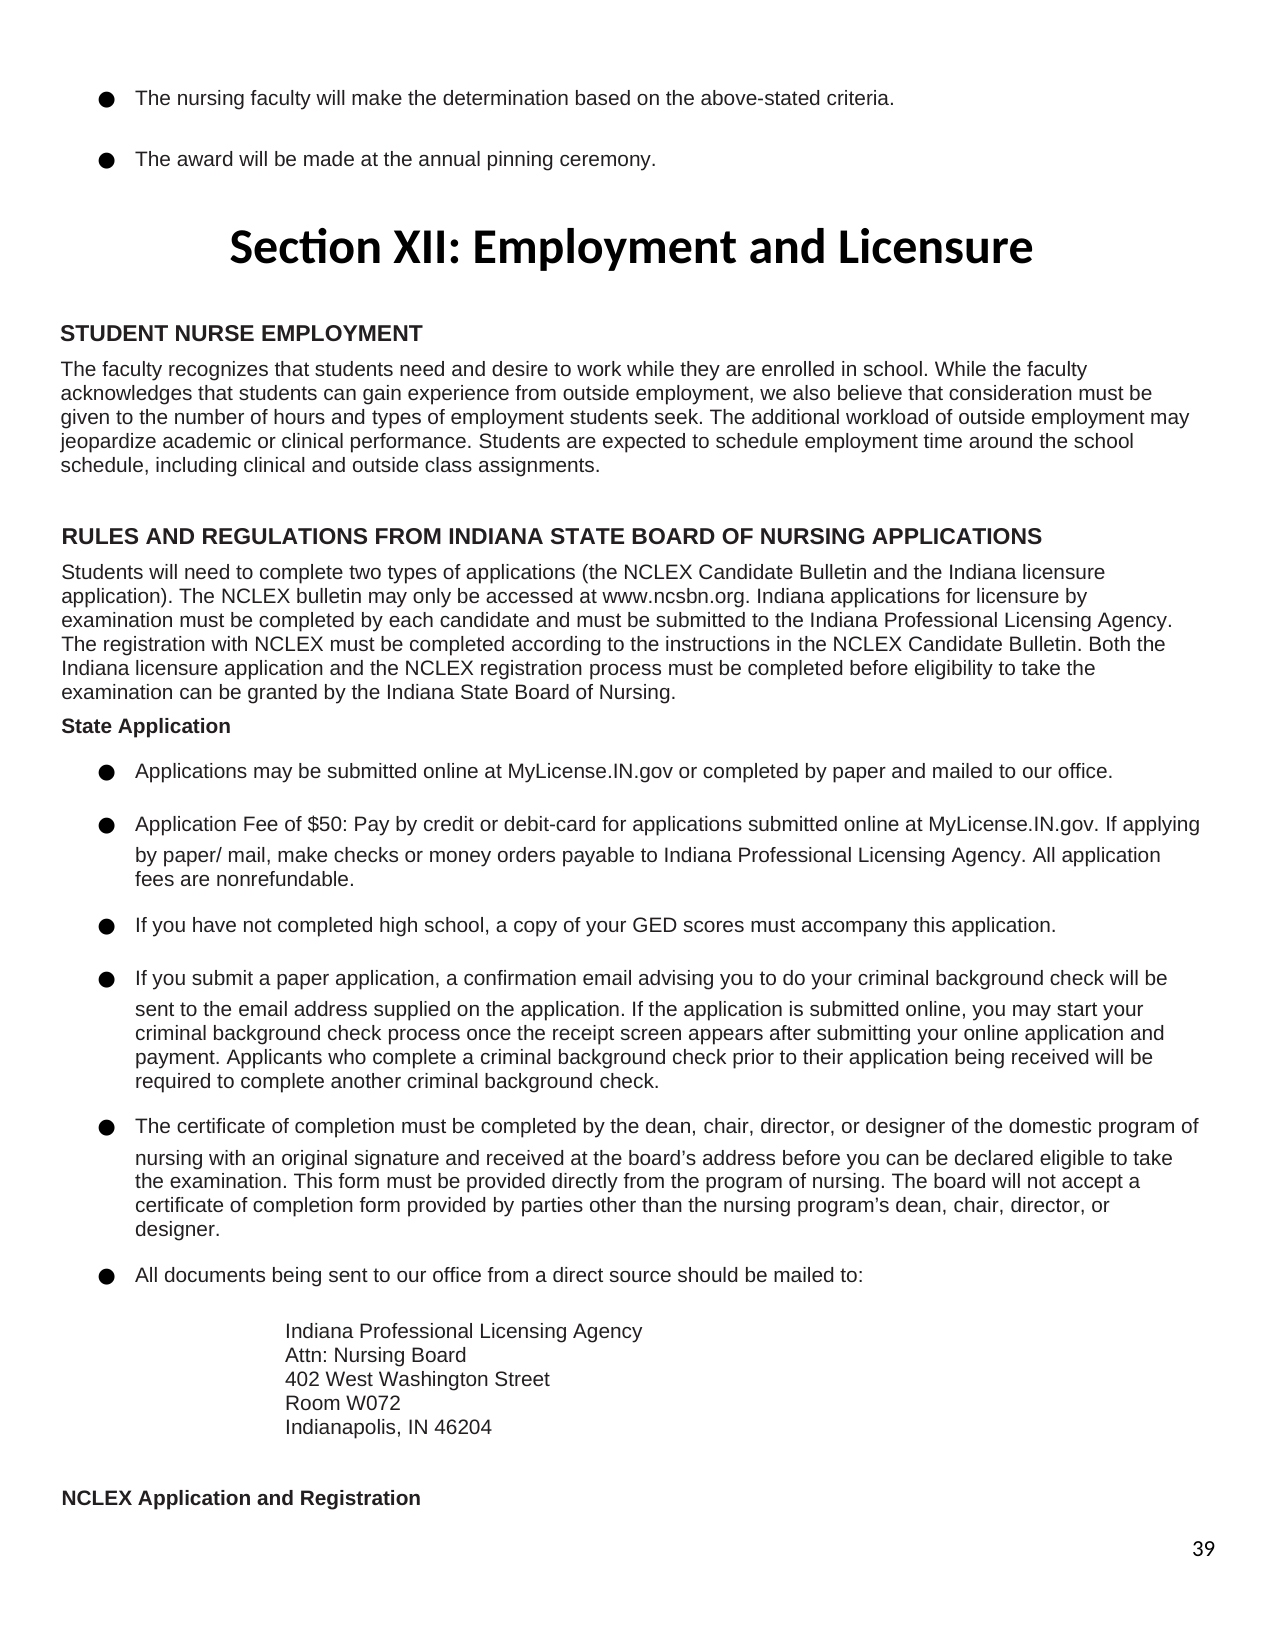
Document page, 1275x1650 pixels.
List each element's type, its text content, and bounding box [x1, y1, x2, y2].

text RULES AND REGULATIONS FROM INDIANA STATE BOARD OF NURSING APPLICATIONS [61, 523, 1215, 550]
text Attn: Nursing Board [60, 1343, 1215, 1367]
text Room W072 [60, 1391, 1215, 1415]
list All documents being sent to our office from a direct source should be mailed to: [97, 1251, 1215, 1294]
list The nursing faculty will make the determination based on the above-stated criteria. [97, 75, 1215, 118]
subtitle Section XII: Employment and Licensure [60, 215, 1215, 276]
text The faculty recognizes that students need and desire to work while they are enrolled in school. While the faculty acknowledges that students can gain experience from outside employment, we also believe that consideration must be given to the number of hours and types of employment students seek. The additional workload of outside employment may jeopardize academic or clinical performance. Students are expected to schedule employment time around the school schedule, including clinical and outside class assignments. [60, 357, 1201, 476]
list Application Fee of $50: Pay by credit or debit-card for applications submitted online at MyLicense.IN.gov. If applying by paper/ mail, make checks or money orders payable to Indiana Professional Licensing Agency. All application fees are nonrefundable. [97, 801, 1203, 891]
list The certificate of completion must be completed by the dean, chair, director, or designer of the domestic program of nursing with an original signature and received at the board’s address before you can be declared eligible to take the examination. This form must be provided directly from the program of nursing. The board will not accept a certificate of completion form provided by parties other than the nursing program’s dean, chair, director, or designer. [97, 1103, 1204, 1241]
list Applications may be submitted online at MyLicense.IN.gov or completed by paper and mailed to our office. [97, 748, 1215, 790]
list If you submit a paper application, a confirmation email advising you to do your criminal background check will be sent to the email address supplied on the application. If the application is submitted online, you may start your criminal background check process once the receipt screen appears after submitting your online application and payment. Applicants who complete a criminal background check prior to their application being received will be required to complete another criminal background check. [97, 954, 1209, 1093]
text STUDENT NURSE EMPLOYMENT [60, 320, 1215, 346]
text Indiana Professional Licensing Agency [210, 1319, 1215, 1343]
text 402 West Washington Street [60, 1367, 1215, 1391]
list The award will be made at the annual pinning ceremony. [97, 135, 1215, 178]
text Students will need to complete two types of applications (the NCLEX Candidate Bulletin and the Indiana licensure application). The NCLEX bulletin may only be accessed at www.ncsbn.org. Indiana applications for licensure by examination must be completed by each candidate and must be submitted to the Indiana Professional Licensing Agency. The registration with NCLEX must be completed according to the instructions in the NCLEX Candidate Bulletin. Both the Indiana licensure application and the NCLEX registration process must be completed before eligibility to take the examination can be granted by the Indiana State Board of Nursing. [61, 560, 1192, 703]
list If you have not completed high school, a copy of your GED scores must accompany this application. [97, 901, 1215, 944]
text Indianapolis, IN 46204 [210, 1415, 1215, 1439]
text State Application [61, 714, 1215, 738]
text NCLEX Application and Registration [61, 1486, 1215, 1510]
